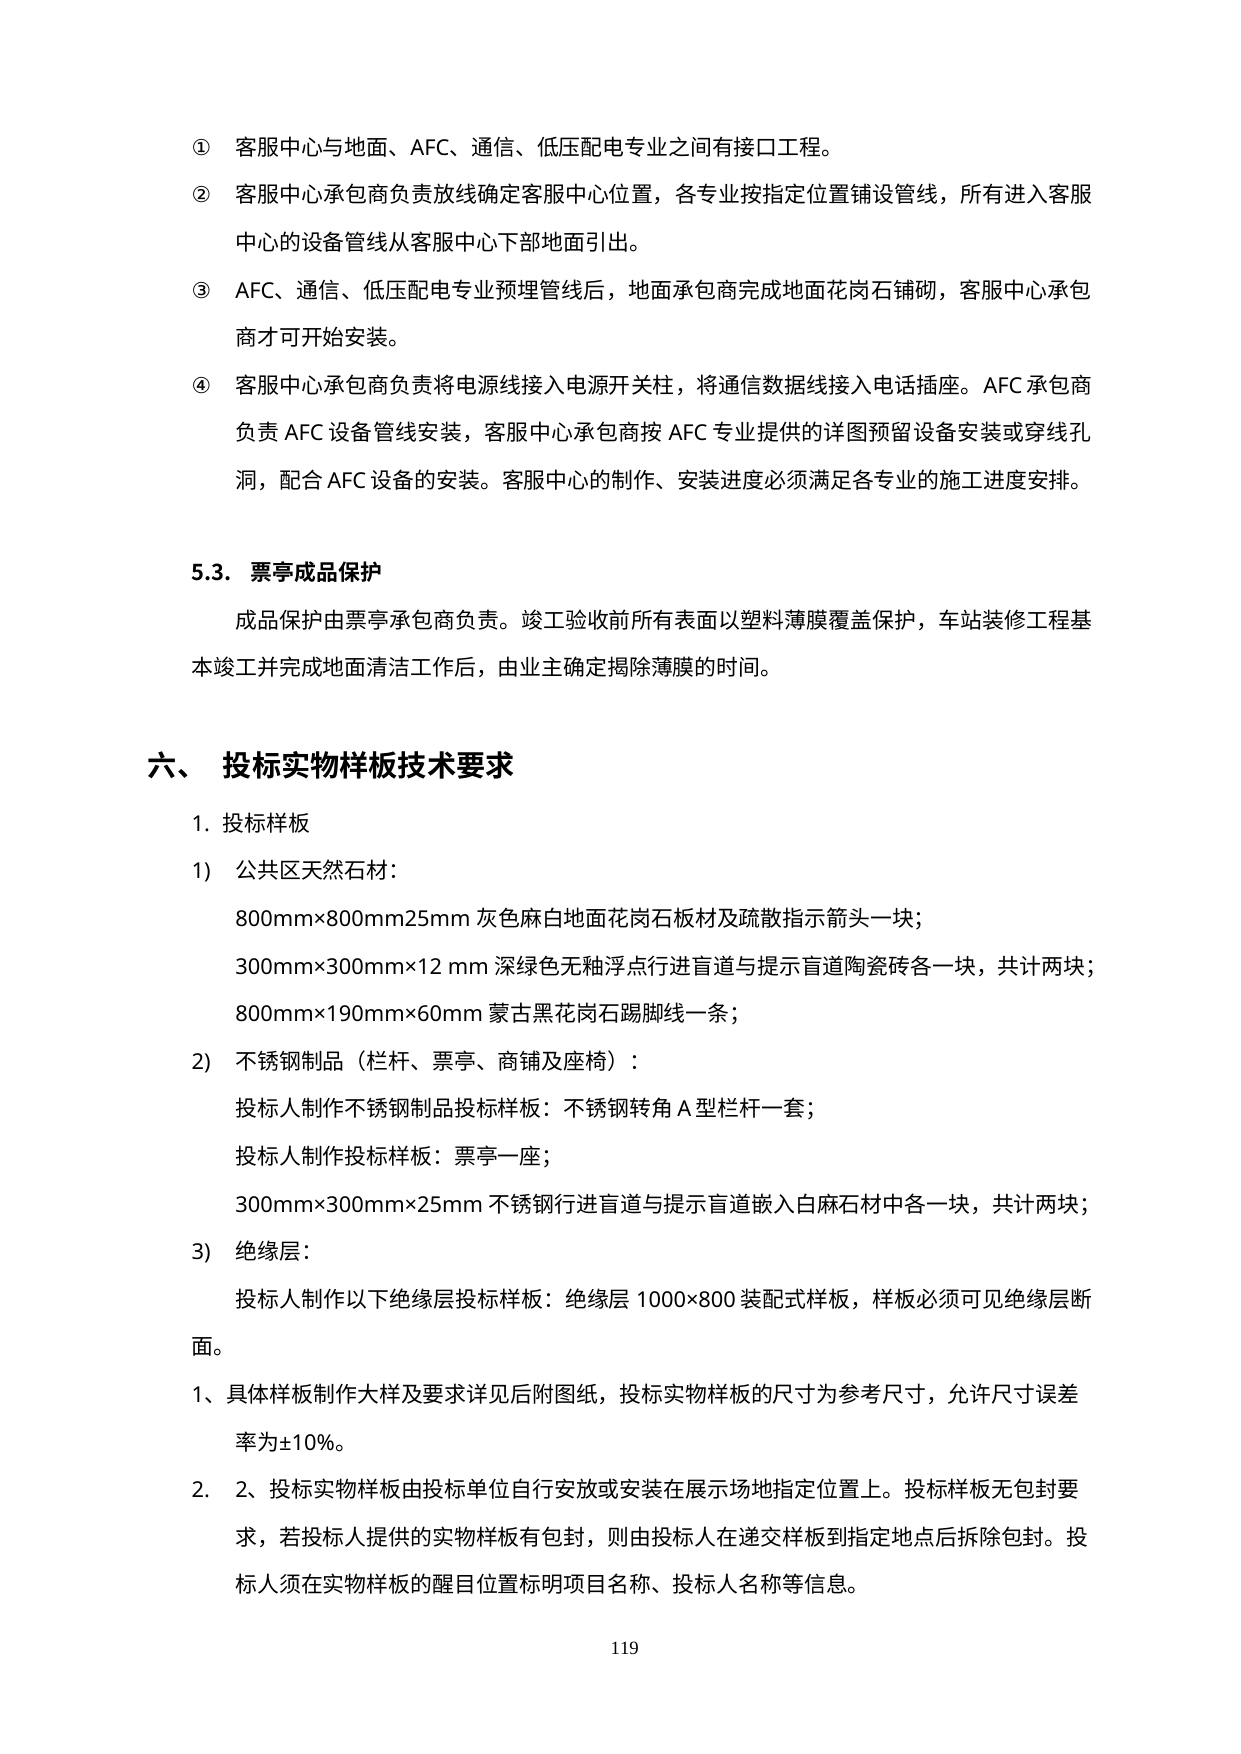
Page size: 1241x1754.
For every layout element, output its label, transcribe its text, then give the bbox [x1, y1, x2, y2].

text 投标人制作不锈钢制品投标样板：不锈钢转角A型栏杆一套； [191, 1091, 1092, 1123]
list 客服中心与地面、AFC、通信、低压配电专业之间有接口工程。 [191, 130, 1092, 162]
list 客服中心承包商负责将电源线接入电源开关柱，将通信数据线接入电话插座。AFC承包商负责AFC设备管线安装，客服中心承包商按AFC专业提供的详图预留设备安装或穿线孔洞，配合AFC设备的安装。客服中心的制作、安装进度必须满足各专业的施工进度安排。 [191, 368, 1092, 495]
text 300mm×300mm×12 mm 深绿色无釉浮点行进盲道与提示盲道陶瓷砖各一块，共计两块； [191, 949, 1092, 980]
text 300mm×300mm×25mm 不锈钢行进盲道与提示盲道嵌入白麻石材中各一块，共计两块； [191, 1187, 1092, 1218]
list 2、投标实物样板由投标单位自行安放或安装在展示场地指定位置上。投标样板无包封要求，若投标人提供的实物样板有包封，则由投标人在递交样板到指定地点后拆除包封。投标人须在实物样板的醒目位置标明项目名称、投标人名称等信息。 [191, 1472, 1092, 1599]
list 投标样板 [191, 806, 1092, 838]
list 票亭成品保护 [191, 555, 1092, 587]
subtitle 投标实物样板技术要求 [148, 742, 1092, 785]
text 投标人制作以下绝缘层投标样板：绝缘层1000×800装配式样板，样板必须可见绝缘层断面。 [191, 1282, 1092, 1361]
list AFC、通信、低压配电专业预埋管线后，地面承包商完成地面花岗石铺砌，客服中心承包商才可开始安装。 [191, 273, 1092, 352]
text 800mm×190mm×60mm 蒙古黑花岗石踢脚线一条； [191, 996, 1092, 1028]
list 公共区天然石材： [191, 853, 1092, 885]
text 800mm×800mm25mm 灰色麻白地面花岗石板材及疏散指示箭头一块； [191, 901, 1092, 933]
list 客服中心承包商负责放线确定客服中心位置，各专业按指定位置铺设管线，所有进入客服中心的设备管线从客服中心下部地面引出。 [191, 177, 1092, 257]
list 具体样板制作大样及要求详见后附图纸，投标实物样板的尺寸为参考尺寸，允许尺寸误差率为±10%。 [191, 1377, 1092, 1456]
text 投标人制作投标样板：票亭一座； [191, 1139, 1092, 1171]
list 不锈钢制品（栏杆、票亭、商铺及座椅）： [191, 1044, 1092, 1076]
text 成品保护由票亭承包商负责。竣工验收前所有表面以塑料薄膜覆盖保护，车站装修工程基本竣工并完成地面清洁工作后，由业主确定揭除薄膜的时间。 [191, 603, 1092, 682]
list 绝缘层： [191, 1234, 1092, 1266]
